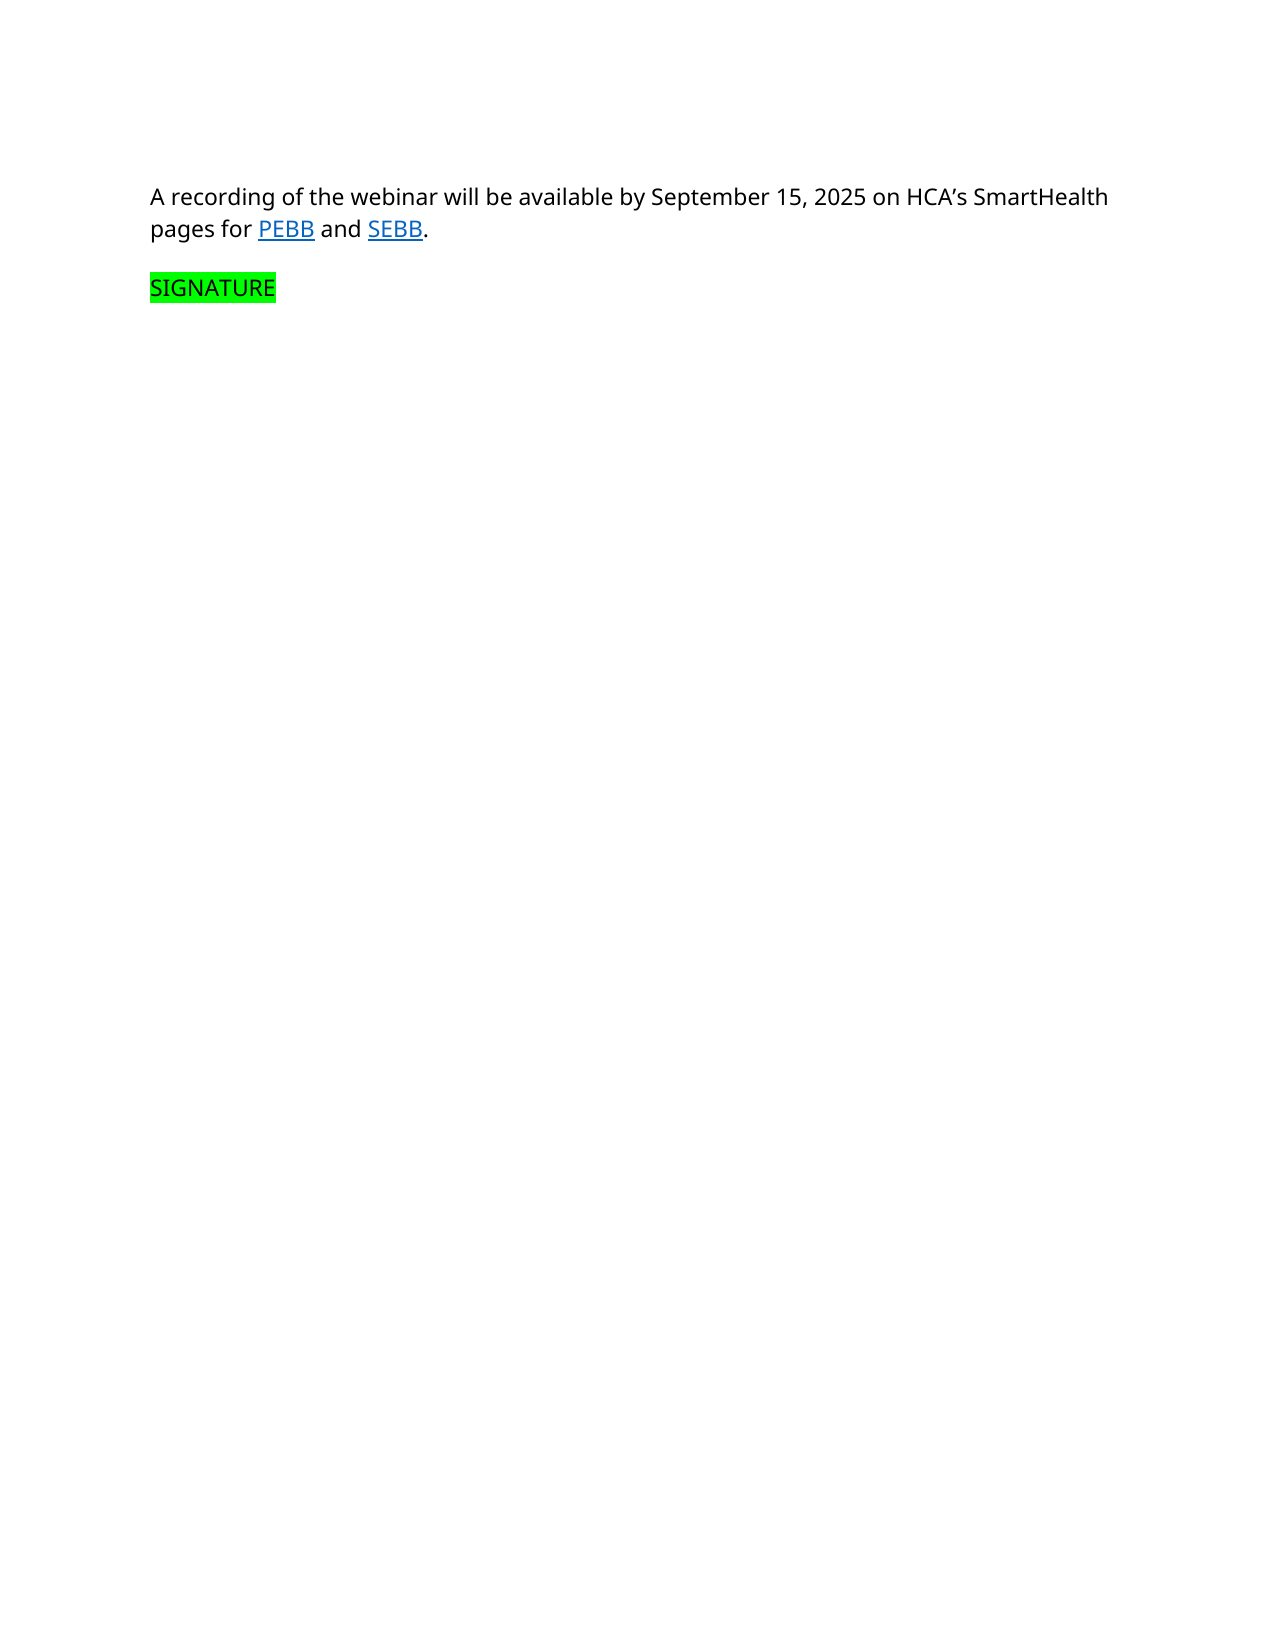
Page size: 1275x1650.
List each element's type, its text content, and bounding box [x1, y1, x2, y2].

text SIGNATURE [150, 244, 1125, 303]
text A recording of the webinar will be available by September 15, 2025 on HCA’s SmartHealth pages for PEBB and SEBB. [150, 181, 1125, 244]
